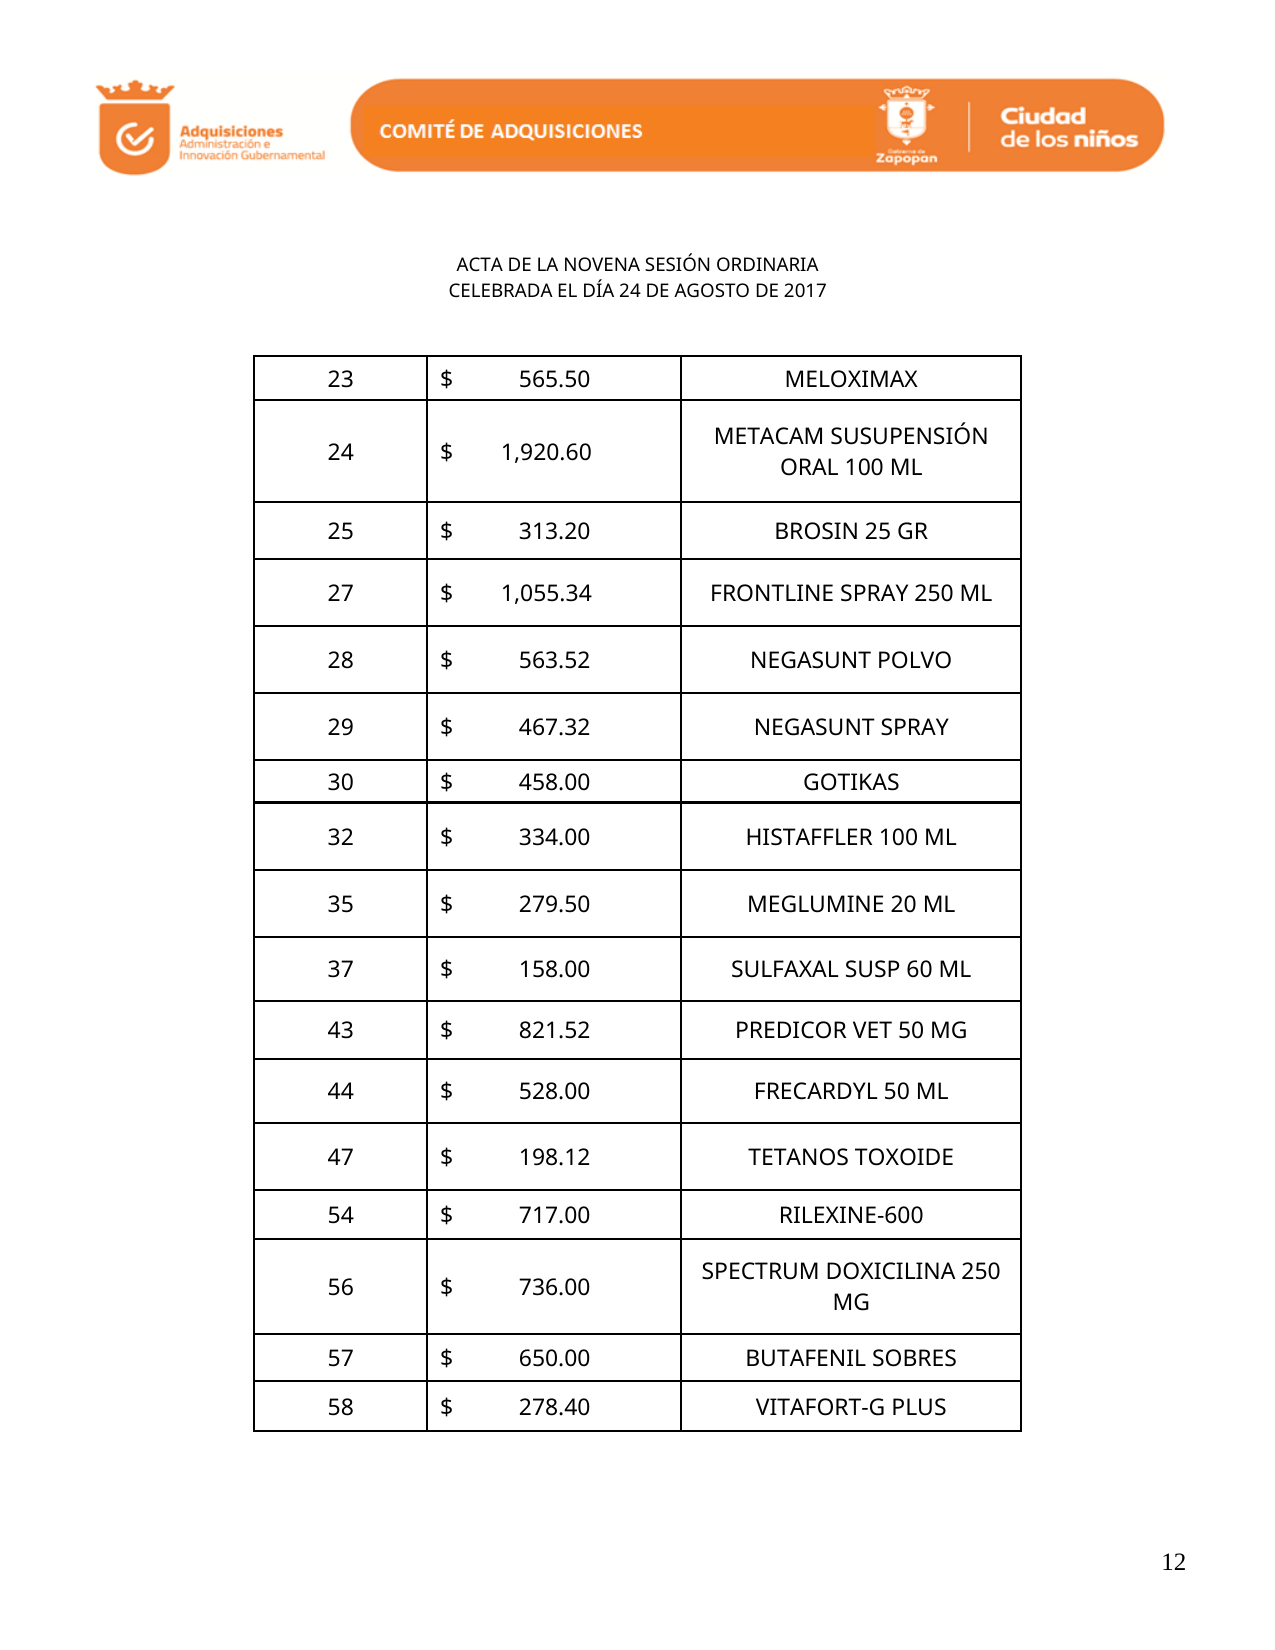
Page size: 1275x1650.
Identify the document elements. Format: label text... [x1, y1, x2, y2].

table_cell 29 [255, 694, 426, 759]
table_cell GOTIKAS [682, 761, 1020, 801]
table_cell NEGASUNT POLVO [682, 627, 1020, 692]
table_cell 54 [255, 1191, 426, 1237]
table_cell HISTAFFLER 100 ML [682, 804, 1020, 869]
table_cell $ 1,920.60 [428, 401, 680, 501]
table_cell 23 [255, 357, 426, 399]
table_cell $ 279.50 [428, 871, 680, 936]
table_cell 32 [255, 804, 426, 869]
table_cell $ 736.00 [428, 1240, 680, 1333]
table_cell MEGLUMINE 20 ML [682, 871, 1020, 936]
table_cell 37 [255, 938, 426, 1000]
table_cell $ 158.00 [428, 938, 680, 1000]
table_cell 27 [255, 560, 426, 625]
table_cell 56 [255, 1240, 426, 1333]
table_cell $ 528.00 [428, 1060, 680, 1122]
table_cell $ 717.00 [428, 1191, 680, 1237]
table_cell MELOXIMAX [682, 357, 1020, 399]
table_cell 43 [255, 1002, 426, 1058]
table_cell $ 563.52 [428, 627, 680, 692]
table_cell PREDICOR VET 50 MG [682, 1002, 1020, 1058]
table_cell $ 467.32 [428, 694, 680, 759]
table_cell FRECARDYL 50 ML [682, 1060, 1020, 1122]
table_cell $ 458.00 [428, 761, 680, 801]
table_cell 35 [255, 871, 426, 936]
table_cell SPECTRUM DOXICILINA 250 MG [682, 1240, 1020, 1333]
table_cell RILEXINE-600 [682, 1191, 1020, 1237]
table_cell TETANOS TOXOIDE [682, 1124, 1020, 1189]
table_cell 25 [255, 503, 426, 557]
table_cell BROSIN 25 GR [682, 503, 1020, 557]
table_cell VITAFORT-G PLUS [682, 1382, 1020, 1430]
table_cell 30 [255, 761, 426, 801]
table_cell $ 821.52 [428, 1002, 680, 1058]
table_cell $ 334.00 [428, 804, 680, 869]
table_cell 57 [255, 1335, 426, 1380]
table_cell 24 [255, 401, 426, 501]
table_cell 47 [255, 1124, 426, 1189]
table_cell 44 [255, 1060, 426, 1122]
table_cell FRONTLINE SPRAY 250 ML [682, 560, 1020, 625]
table_cell NEGASUNT SPRAY [682, 694, 1020, 759]
table_cell $ 278.40 [428, 1382, 680, 1430]
table_cell $ 565.50 [428, 357, 680, 399]
table_cell $ 1,055.34 [428, 560, 680, 625]
table_cell 58 [255, 1382, 426, 1430]
table_cell $ 650.00 [428, 1335, 680, 1380]
picture [88, 73, 1172, 178]
table_cell $ 313.20 [428, 503, 680, 557]
table_cell $ 198.12 [428, 1124, 680, 1189]
table_cell METACAM SUSUPENSIÓN ORAL 100 ML [682, 401, 1020, 501]
table_cell BUTAFENIL SOBRES [682, 1335, 1020, 1380]
table_cell SULFAXAL SUSP 60 ML [682, 938, 1020, 1000]
table_cell 28 [255, 627, 426, 692]
